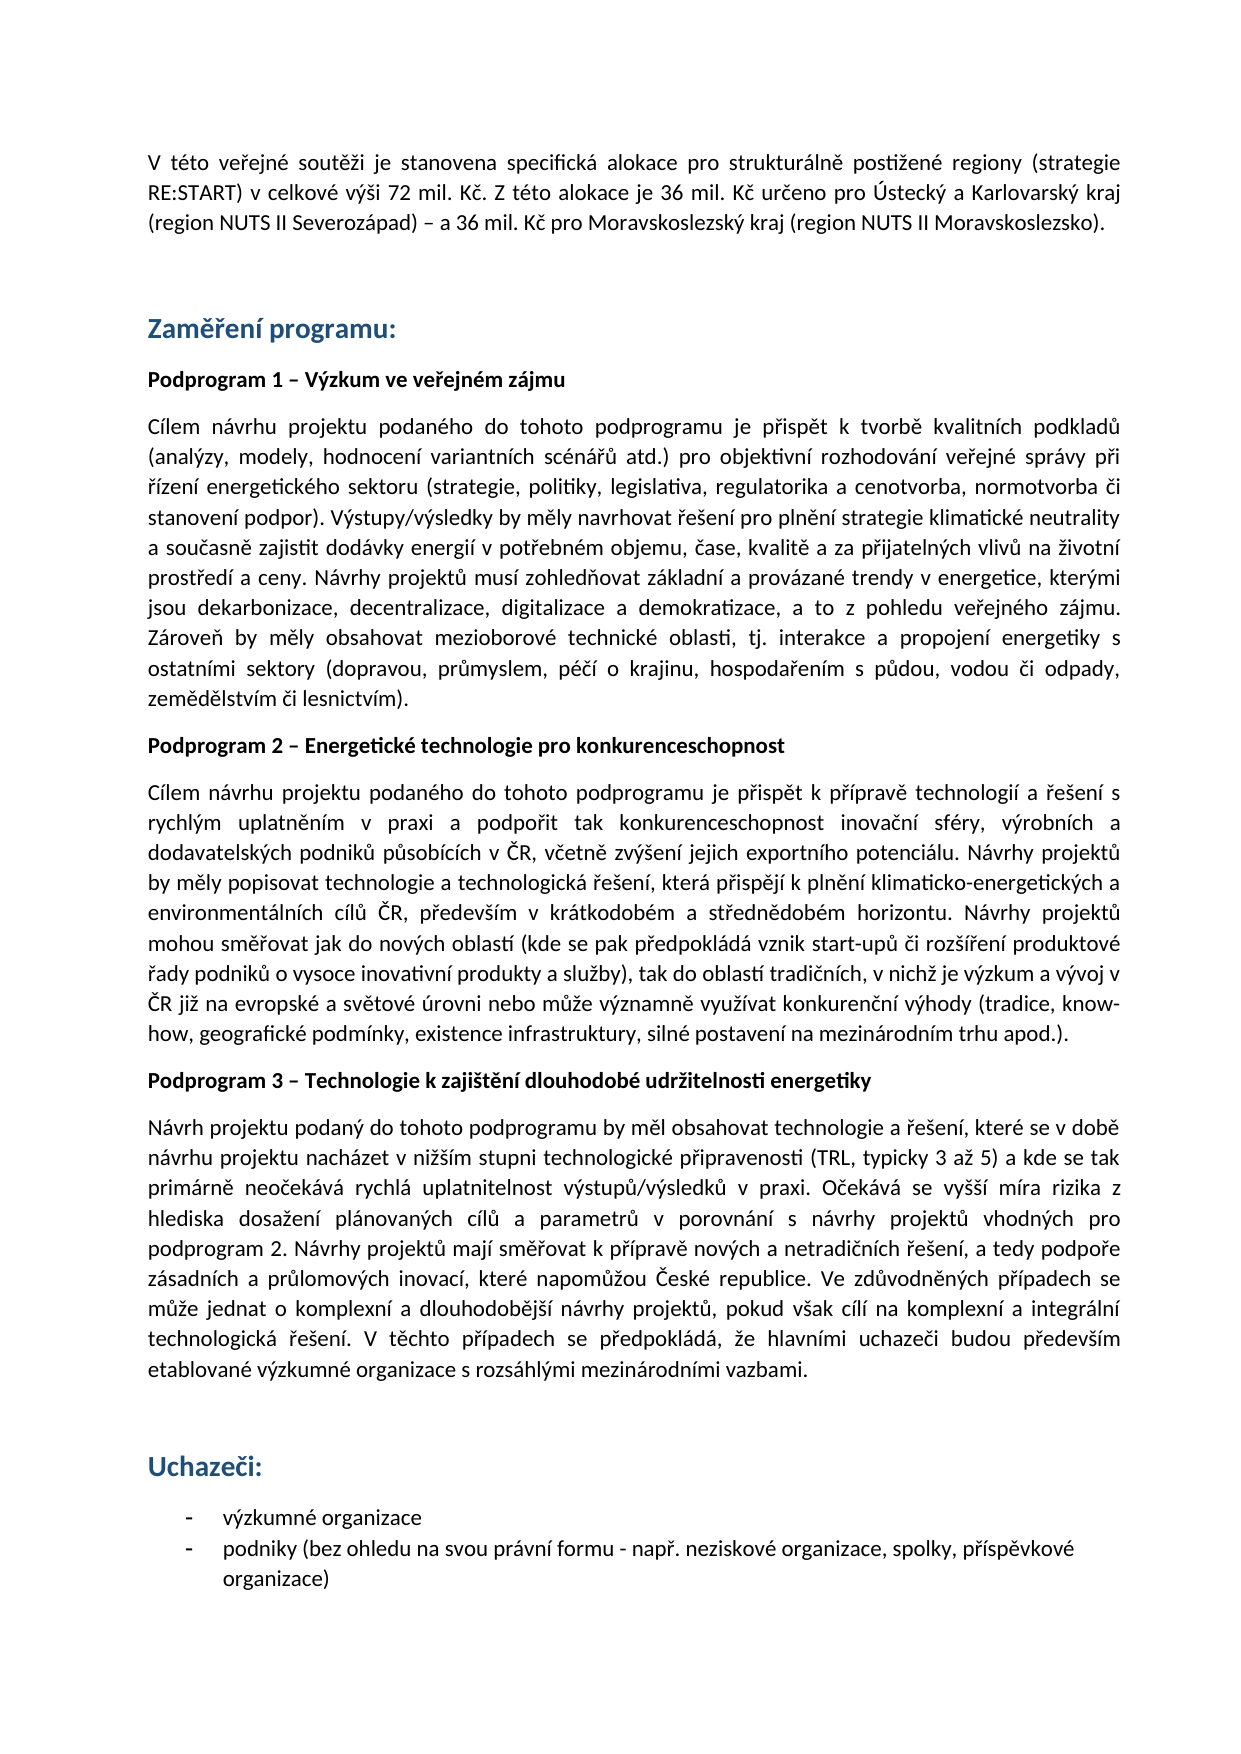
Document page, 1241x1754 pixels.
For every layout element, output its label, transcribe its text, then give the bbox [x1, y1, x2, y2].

text Cílem návrhu projektu podaného do tohoto podprogramu je přispět k přípravě technologií a řešení s rychlým uplatněním v praxi a podpořit tak konkurenceschopnost inovační sféry, výrobních a dodavatelských podniků působících v ČR, včetně zvýšení jejich exportního potenciálu. Návrhy projektů by měly popisovat technologie a technologická řešení, která přispějí k plnění klimaticko-energetických a environmentálních cílů ČR, především v krátkodobém a střednědobém horizontu. Návrhy projektů mohou směřovat jak do nových oblastí (kde se pak předpokládá vznik start-upů či rozšíření produktové řady podniků o vysoce inovativní produkty a služby), tak do oblastí tradičních, v nichž je výzkum a vývoj v ČR již na evropské a světové úrovni nebo může významně využívat konkurenční výhody (tradice, know-how, geografické podmínky, existence infrastruktury, silné postavení na mezinárodním trhu apod.). [148, 778, 1122, 1047]
text Podprogram 3 – Technologie k zajištění dlouhodobé udržitelnosti energetiky [148, 1066, 1122, 1094]
text V této veřejné soutěži je stanovena specifická alokace pro strukturálně postižené regiony (strategie RE:START) v celkové výši 72 mil. Kč. Z této alokace je 36 mil. Kč určeno pro Ústecký a Karlovarský kraj (region NUTS II Severozápad) – a 36 mil. Kč pro Moravskoslezský kraj (region NUTS II Moravskoslezsko). [148, 148, 1122, 236]
list výzkumné organizace [185, 1503, 1122, 1532]
text Cílem návrhu projektu podaného do tohoto podprogramu je přispět k tvorbě kvalitních podkladů (analýzy, modely, hodnocení variantních scénářů atd.) pro objektivní rozhodování veřejné správy při řízení energetického sektoru (strategie, politiky, legislativa, regulatorika a cenotvorba, normotvorba či stanovení podpor). Výstupy/výsledky by měly navrhovat řešení pro plnění strategie klimatické neutrality a současně zajistit dodávky energií v potřebném objemu, čase, kvalitě a za přijatelných vlivů na životní prostředí a ceny. Návrhy projektů musí zohledňovat základní a provázané trendy v energetice, kterými jsou dekarbonizace, decentralizace, digitalizace a demokratizace, a to z pohledu veřejného zájmu. Zároveň by měly obsahovat mezioborové technické oblasti, tj. interakce a propojení energetiky s ostatními sektory (dopravou, průmyslem, péčí o krajinu, hospodařením s půdou, vodou či odpady, zemědělstvím či lesnictvím). [148, 412, 1122, 712]
text Podprogram 1 – Výzkum ve veřejném zájmu [148, 365, 1122, 393]
text Uchazeči: [148, 1448, 1122, 1484]
text Podprogram 2 – Energetické technologie pro konkurenceschopnost [148, 731, 1122, 759]
text Návrh projektu podaný do tohoto podprogramu by měl obsahovat technologie a řešení, které se v době návrhu projektu nacházet v nižším stupni technologické připravenosti (TRL, typicky 3 až 5) a kde se tak primárně neočekává rychlá uplatnitelnost výstupů/výsledků v praxi. Očekává se vyšší míra rizika z hlediska dosažení plánovaných cílů a parametrů v porovnání s návrhy projektů vhodných pro podprogram 2. Návrhy projektů mají směřovat k přípravě nových a netradičních řešení, a tedy podpoře zásadních a průlomových inovací, které napomůžou České republice. Ve zdůvodněných případech se může jednat o komplexní a dlouhodobější návrhy projektů, pokud však cílí na komplexní a integrální technologická řešení. V těchto případech se předpokládá, že hlavními uchazeči budou především etablované výzkumné organizace s rozsáhlými mezinárodními vazbami. [148, 1113, 1122, 1383]
list podniky (bez ohledu na svou právní formu - např. neziskové organizace, spolky, příspěvkové organizace) [185, 1534, 1122, 1592]
text Zaměření programu: [148, 310, 1122, 346]
